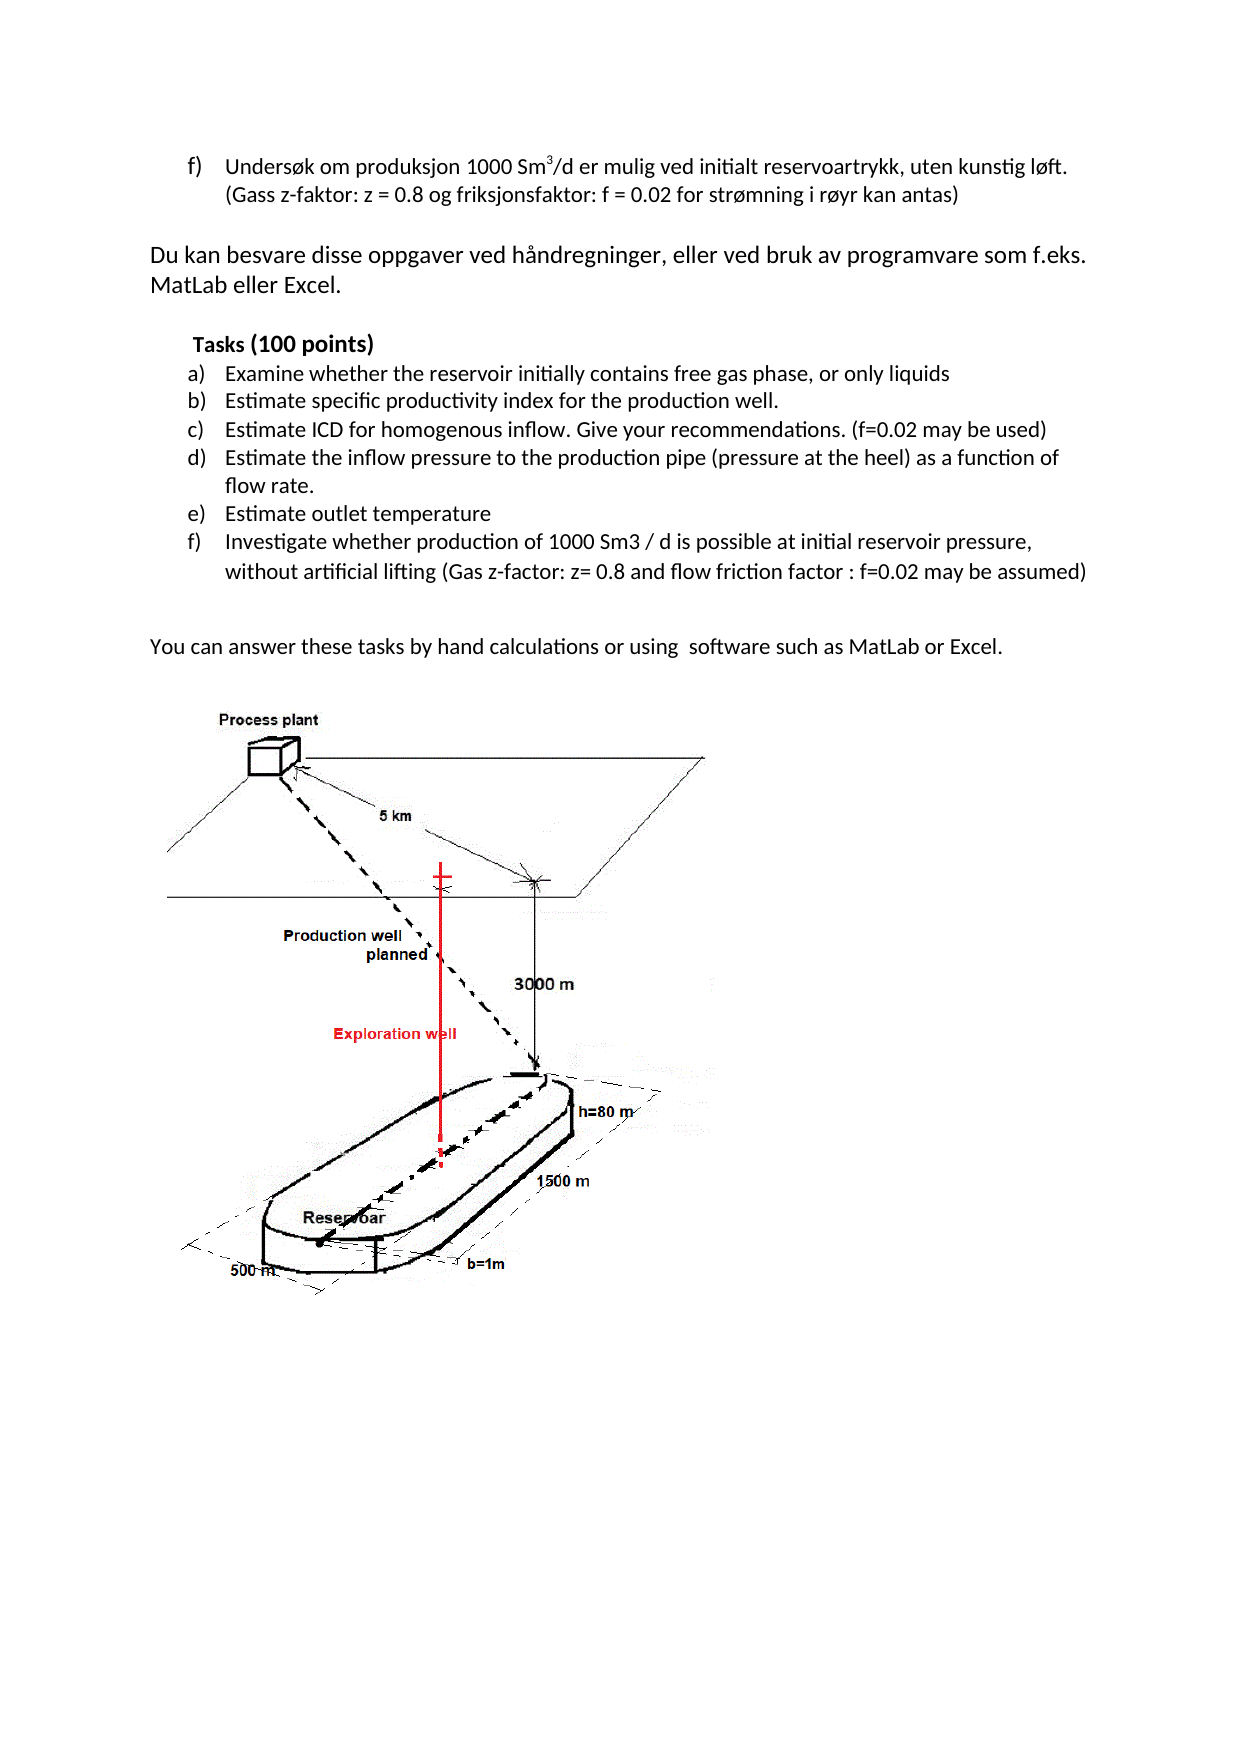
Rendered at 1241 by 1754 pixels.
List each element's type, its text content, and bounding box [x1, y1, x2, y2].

picture [150, 706, 728, 1314]
list Examine whether the reservoir initially contains free gas phase, or only liquids [187, 359, 1090, 387]
text Tasks (100 points) [187, 328, 1090, 359]
list Estimate the inflow pressure to the production pipe (pressure at the heel) as a function of flow rate. [187, 443, 1090, 499]
list Estimate outlet temperature [187, 499, 1090, 527]
list Estimate specific productivity index for the production well. [187, 387, 1090, 415]
text Du kan besvare disse oppgaver ved håndregninger, eller ved bruk av programvare som f.eks. MatLab eller Excel. [150, 239, 1090, 300]
text You can answer these tasks by hand calculations or using software such as MatLab or Excel. [150, 632, 1090, 660]
list Estimate ICD for homogenous inflow. Give your recommendations. (f=0.02 may be used) [187, 415, 1090, 443]
list Investigate whether production of 1000 Sm3 / d is possible at initial reservoir pressure, without artificial lifting (Gas z-factor: z= 0.8 and flow friction factor : f=0.02 may be assumed) [187, 527, 1090, 585]
list Undersøk om produksjon 1000 Sm3/d er mulig ved initialt reservoartrykk, uten kunstig løft. (Gass z-faktor: z = 0.8 og friksjonsfaktor: f = 0.02 for strømning i røyr kan antas) [187, 150, 1090, 208]
